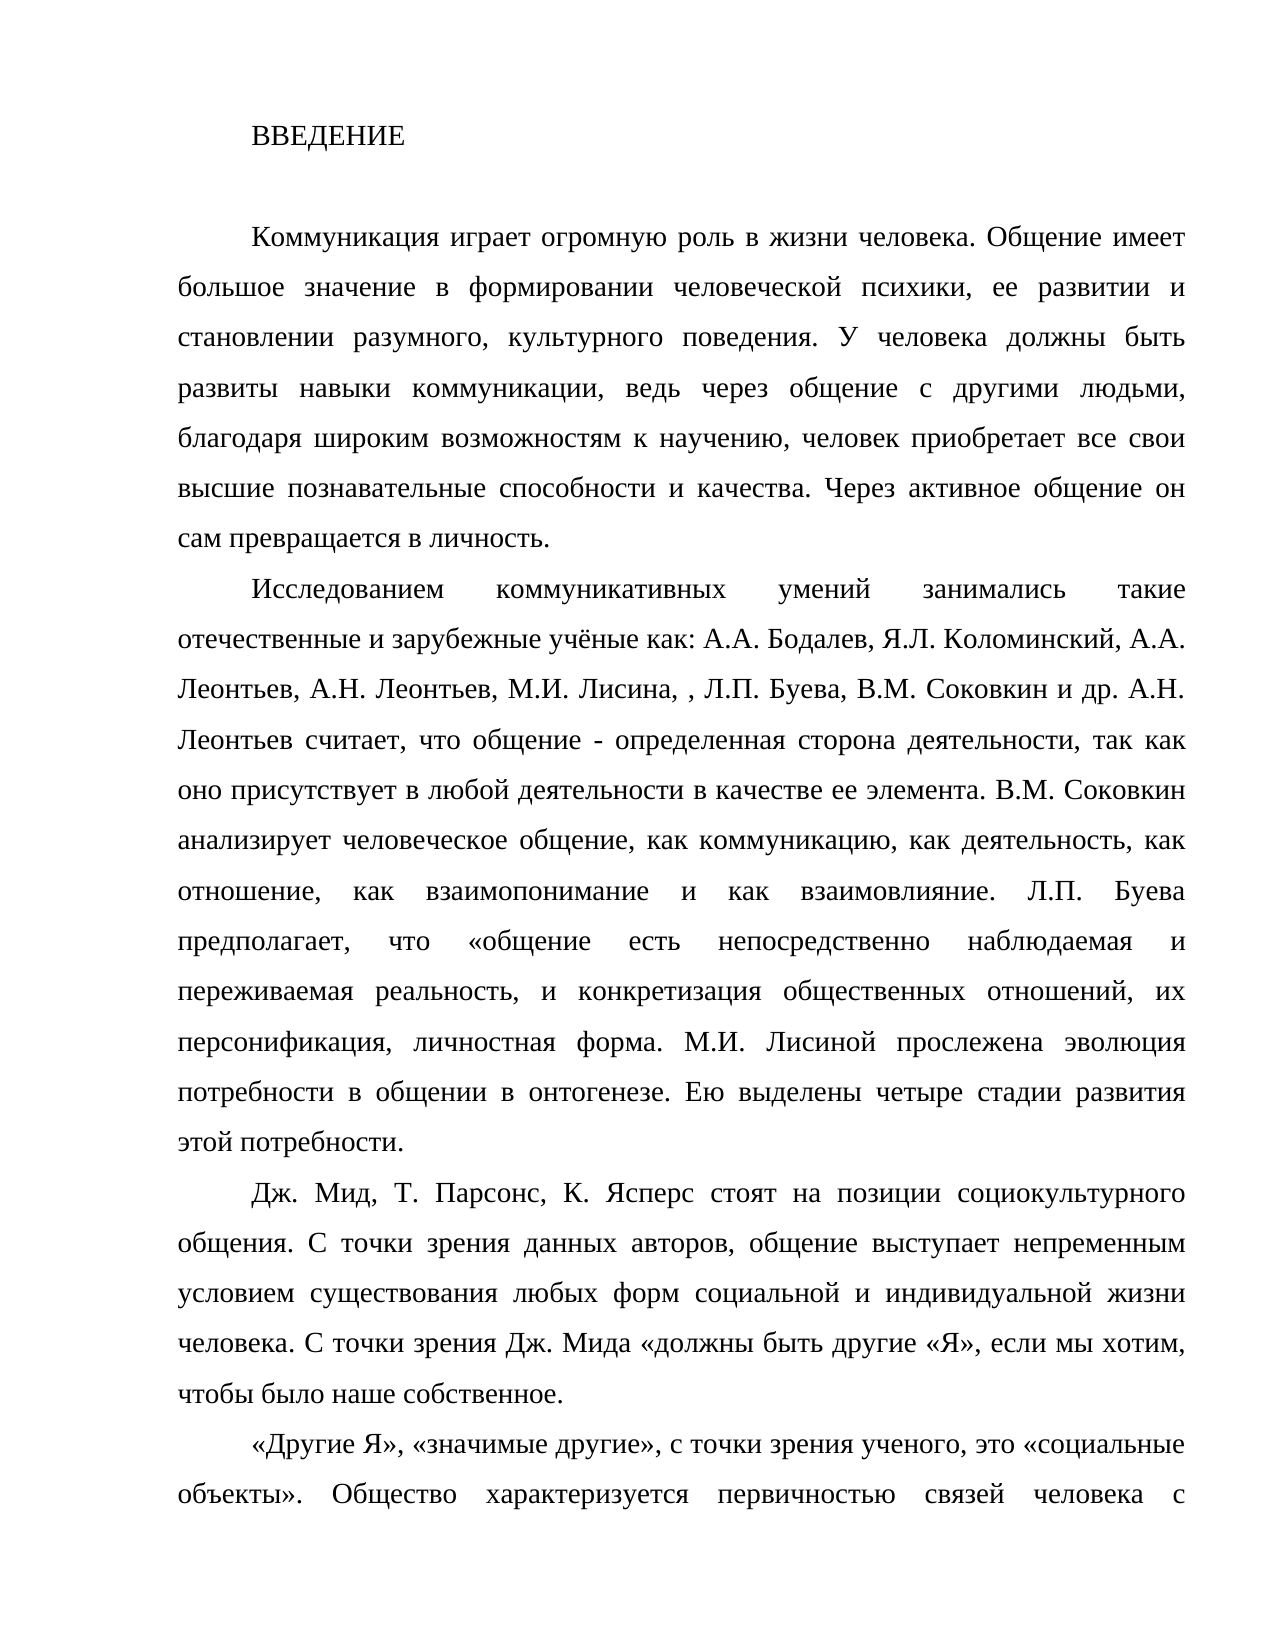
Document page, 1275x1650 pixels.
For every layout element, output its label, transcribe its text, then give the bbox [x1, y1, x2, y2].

text Дж. Мид, Т. Парсонс, К. Ясперс стоят на позиции социокультурного общения. С точки зрения данных авторов, общение выступает непременным условием существования любых форм социальной и индивидуальной жизни человека. С точки зрения Дж. Мида «должны быть другие «Я», если мы хотим, чтобы было наше собственное. [177, 1175, 1186, 1409]
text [177, 1426, 1186, 1510]
text Исследованием коммуникативных умений занимались такие отечественные и зарубежные учёные как: А.А. Бодалев, Я.Л. Коломинский, А.А. Леонтьев, А.Н. Леонтьев, М.И. Лисина, , Л.П. Буева, В.М. Соковкин и др. А.Н. Леонтьев считает, что общение - определенная сторона деятельности, так как оно присутствует в любой деятельности в качестве ее элемента. В.М. Соковкин анализирует человеческое общение, как коммуникацию, как деятельность, как отношение, как взаимопонимание и как взаимовлияние. Л.П. Буева предполагает, что «общение есть непосредственно наблюдаемая и переживаемая реальность, и конкретизация общественных отношений, их персонификация, личностная форма. М.И. Лисиной прослежена эволюция потребности в общении в онтогенезе. Ею выделены четыре стадии развития этой потребности. [177, 571, 1186, 1158]
text Коммуникация играет огромную роль в жизни человека. Общение имеет большое значение в формировании человеческой психики, ее развитии и становлении разумного, культурного поведения. У человека должны быть развиты навыки коммуникации, ведь через общение с другими людьми, благодаря широким возможностям к научению, человек приобретает все свои высшие познавательные способности и качества. Через активное общение он сам превращается в личность. [177, 219, 1186, 554]
text ВВЕДЕНИЕ [177, 118, 1186, 152]
